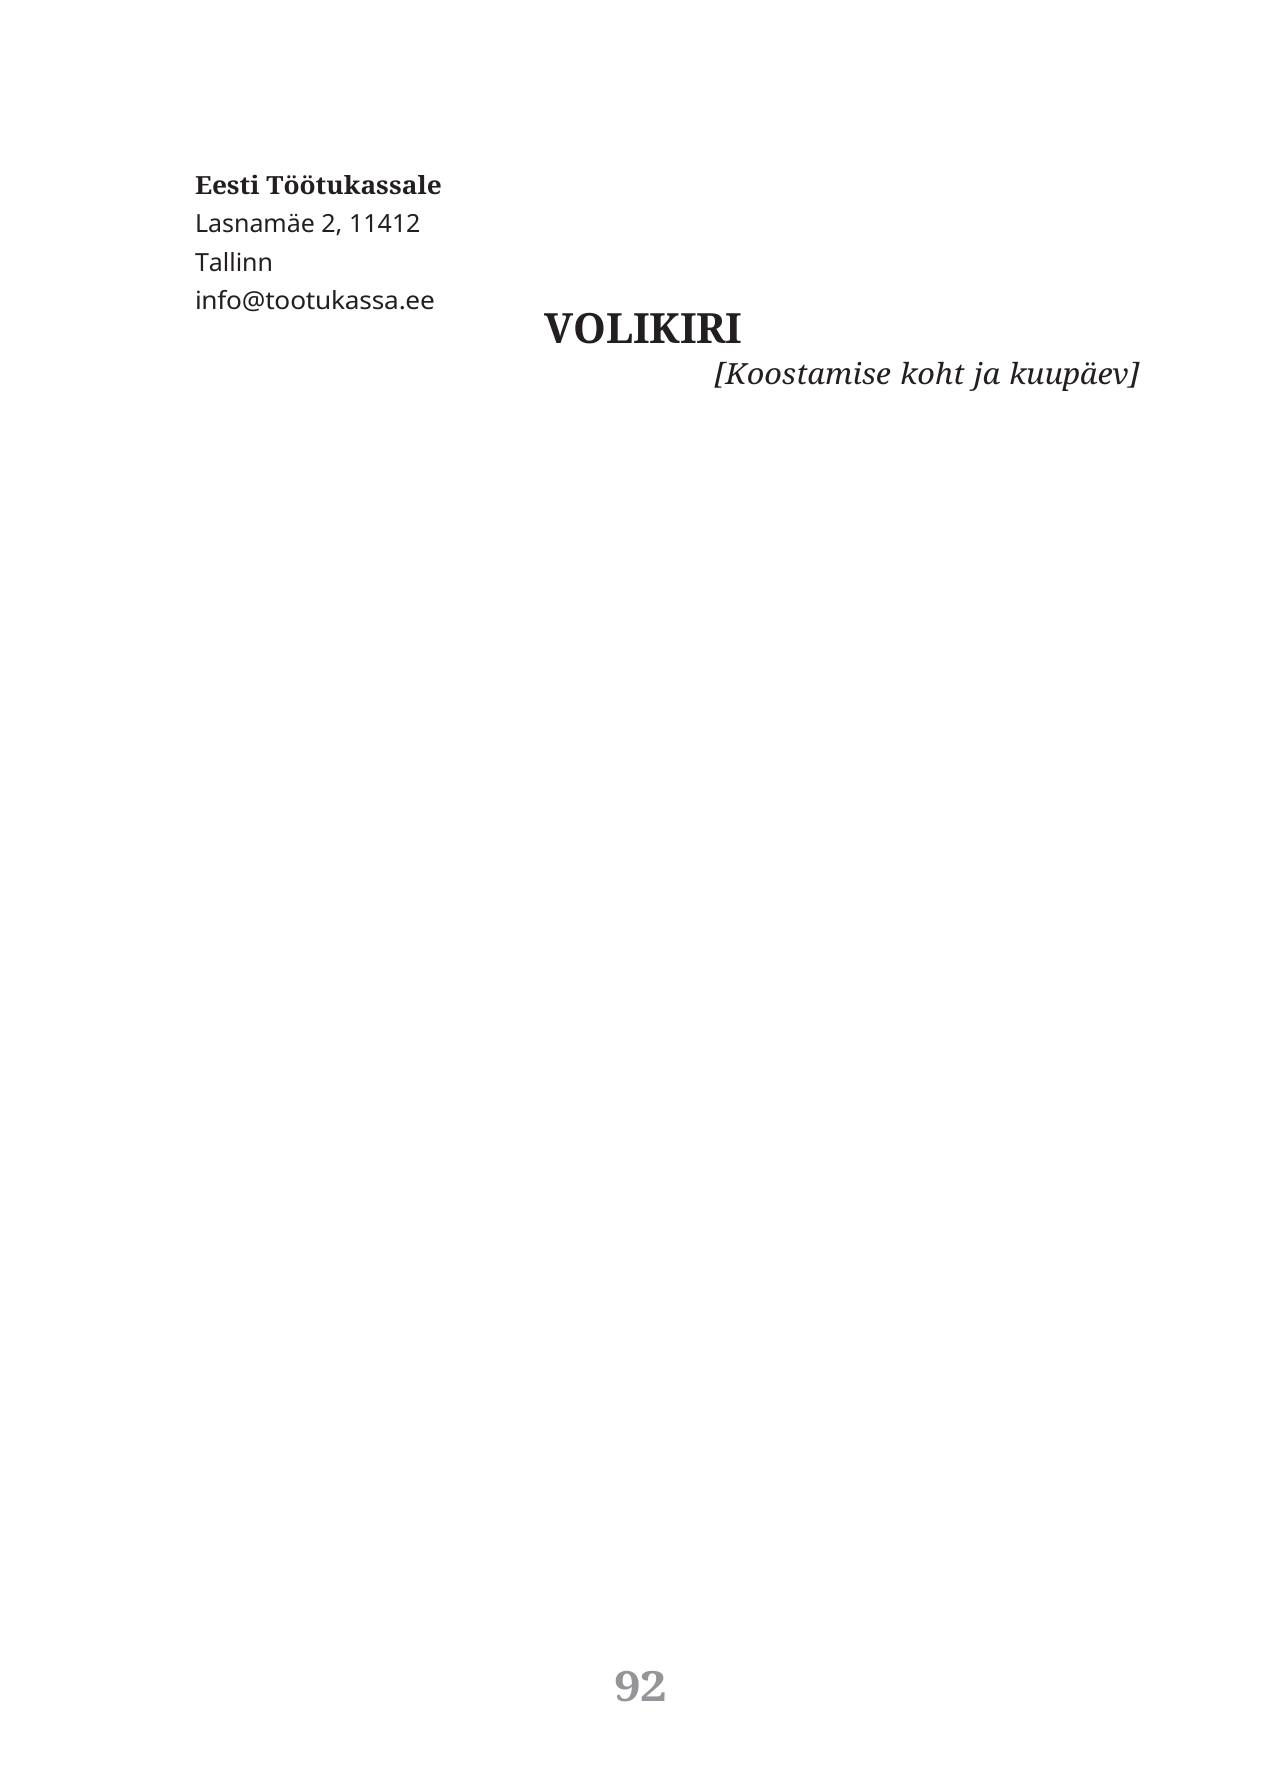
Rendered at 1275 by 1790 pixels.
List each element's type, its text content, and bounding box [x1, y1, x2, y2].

text Eesti Töötukassale Lasnamäe 2, 11412 Tallinn info@tootukassa.ee [195, 167, 494, 317]
text [Koostamise koht ja kuupäev] [714, 354, 1162, 392]
subtitle VOLIKIRI [544, 299, 1162, 354]
